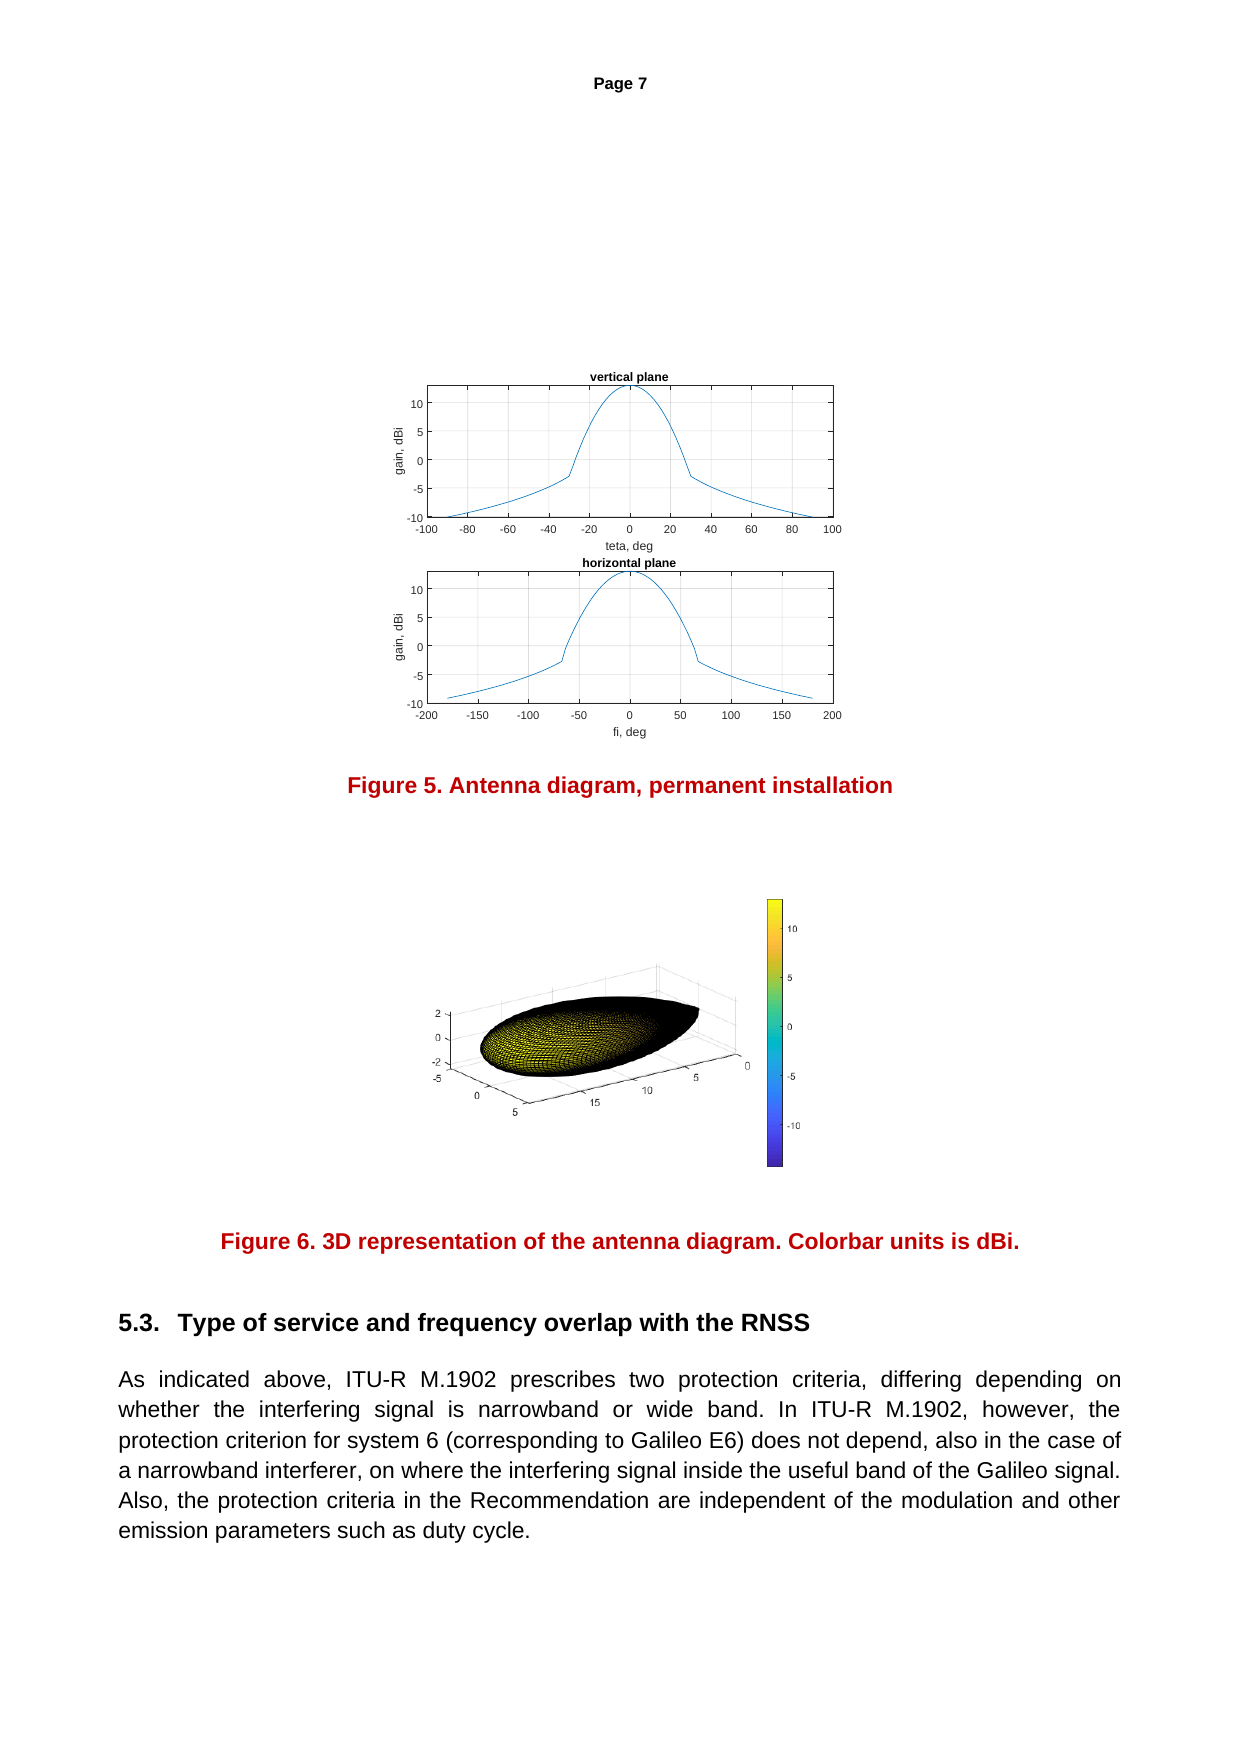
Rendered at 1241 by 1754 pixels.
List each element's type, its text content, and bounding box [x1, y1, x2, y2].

picture [401, 874, 839, 1203]
text Figure 6. 3D representation of the antenna diagram. Colorbar units is dBi. [118, 1228, 1122, 1254]
text As indicated above, ITU-R M.1902 prescribes two protection criteria, differing depending on whether the interfering signal is narrowband or wide band. In ITU-R M.1902, however, the protection criterion for system 6 (corresponding to Galileo E6) does not depend, also in the case of a narrowband interferer, on where the interfering signal inside the useful band of the Galileo signal. Also, the protection criteria in the Recommendation are independent of the modulation and other emission parameters such as duty cycle. [118, 1366, 1122, 1543]
list Type of service and frequency overlap with the RNSS [118, 1308, 1122, 1337]
text Figure 5. Antenna diagram, permanent installation [118, 772, 1122, 798]
